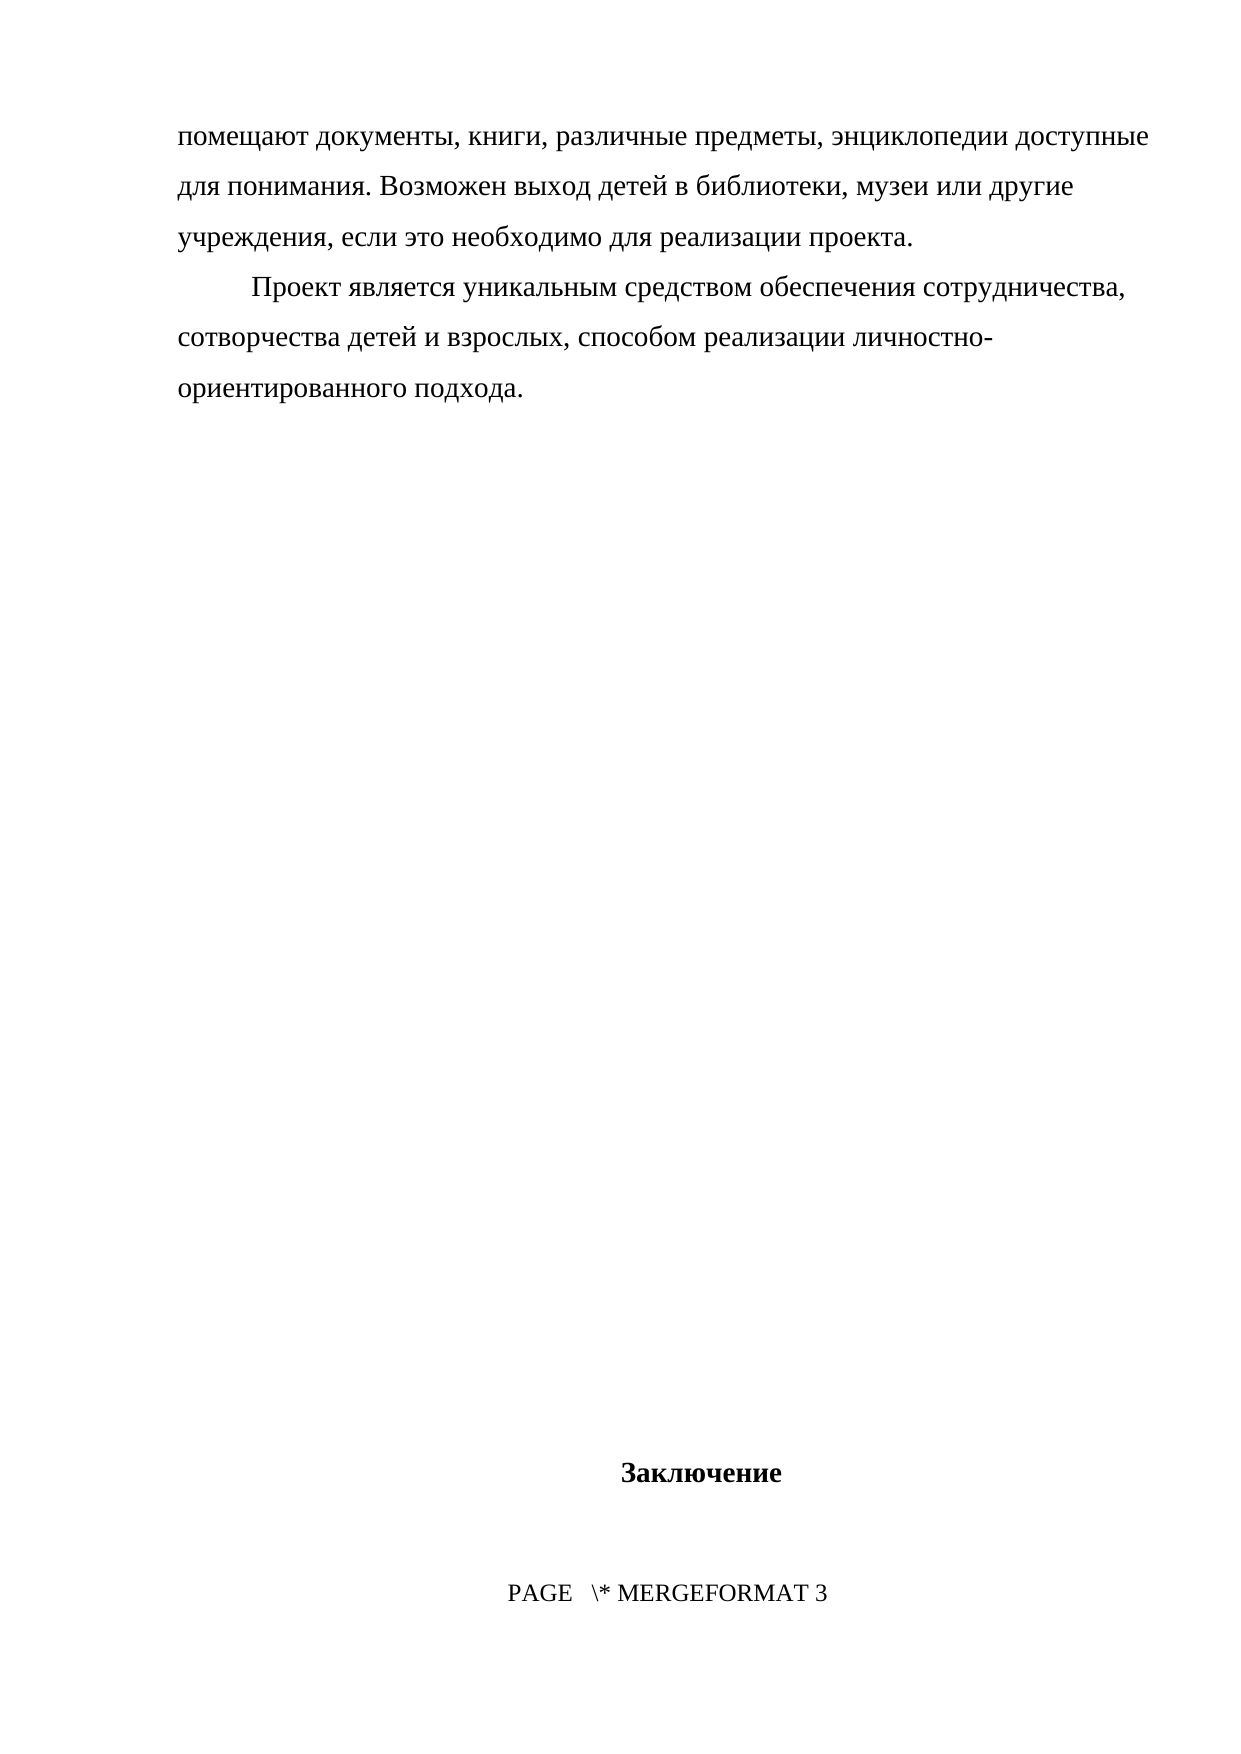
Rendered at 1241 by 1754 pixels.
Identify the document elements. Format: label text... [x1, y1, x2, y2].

text Проект является уникальным средством обеспечения сотрудничества, сотворчества детей и взрослых, способом реализации личностно-ориентированного подхода. [177, 269, 1152, 403]
text Заключение [177, 1455, 1152, 1488]
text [177, 118, 1152, 252]
